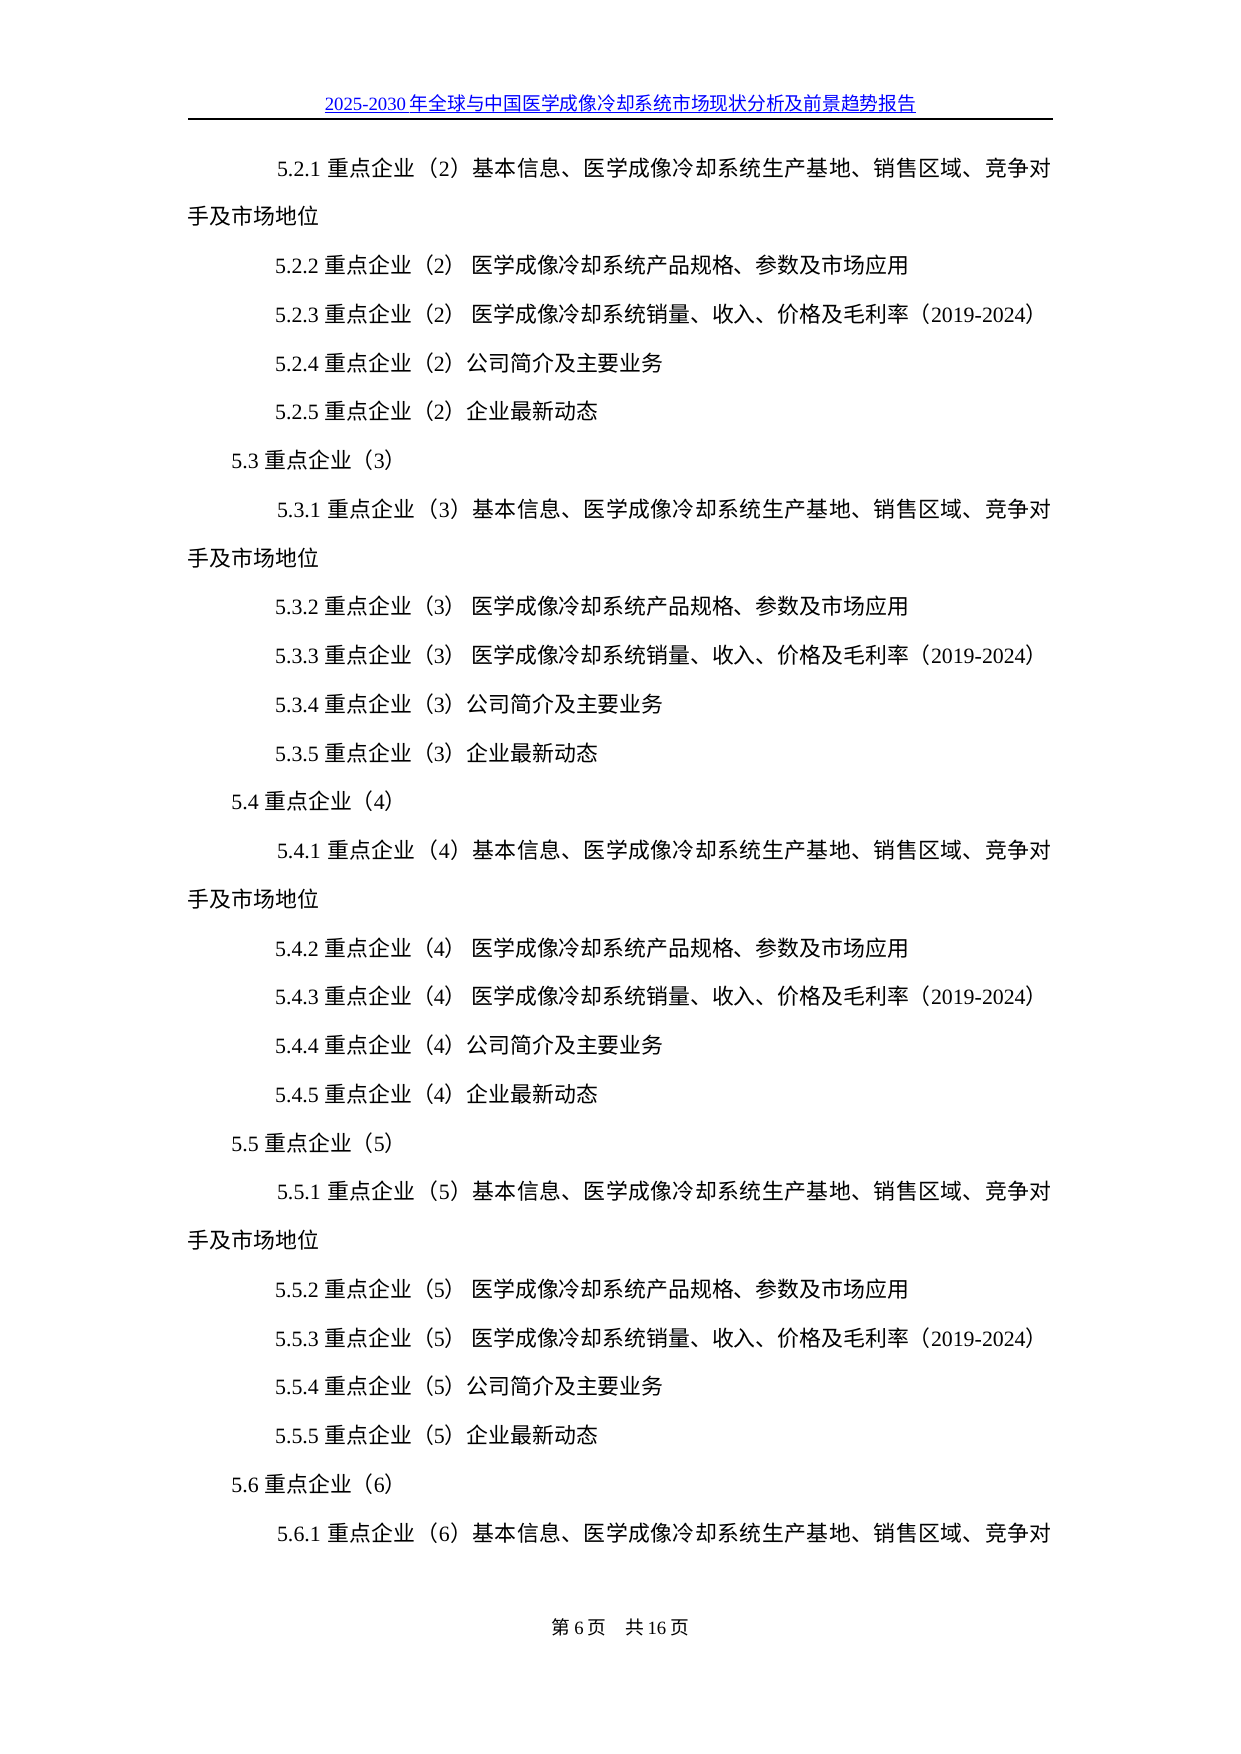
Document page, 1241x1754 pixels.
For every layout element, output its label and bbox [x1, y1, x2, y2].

text [187, 150, 1053, 1548]
